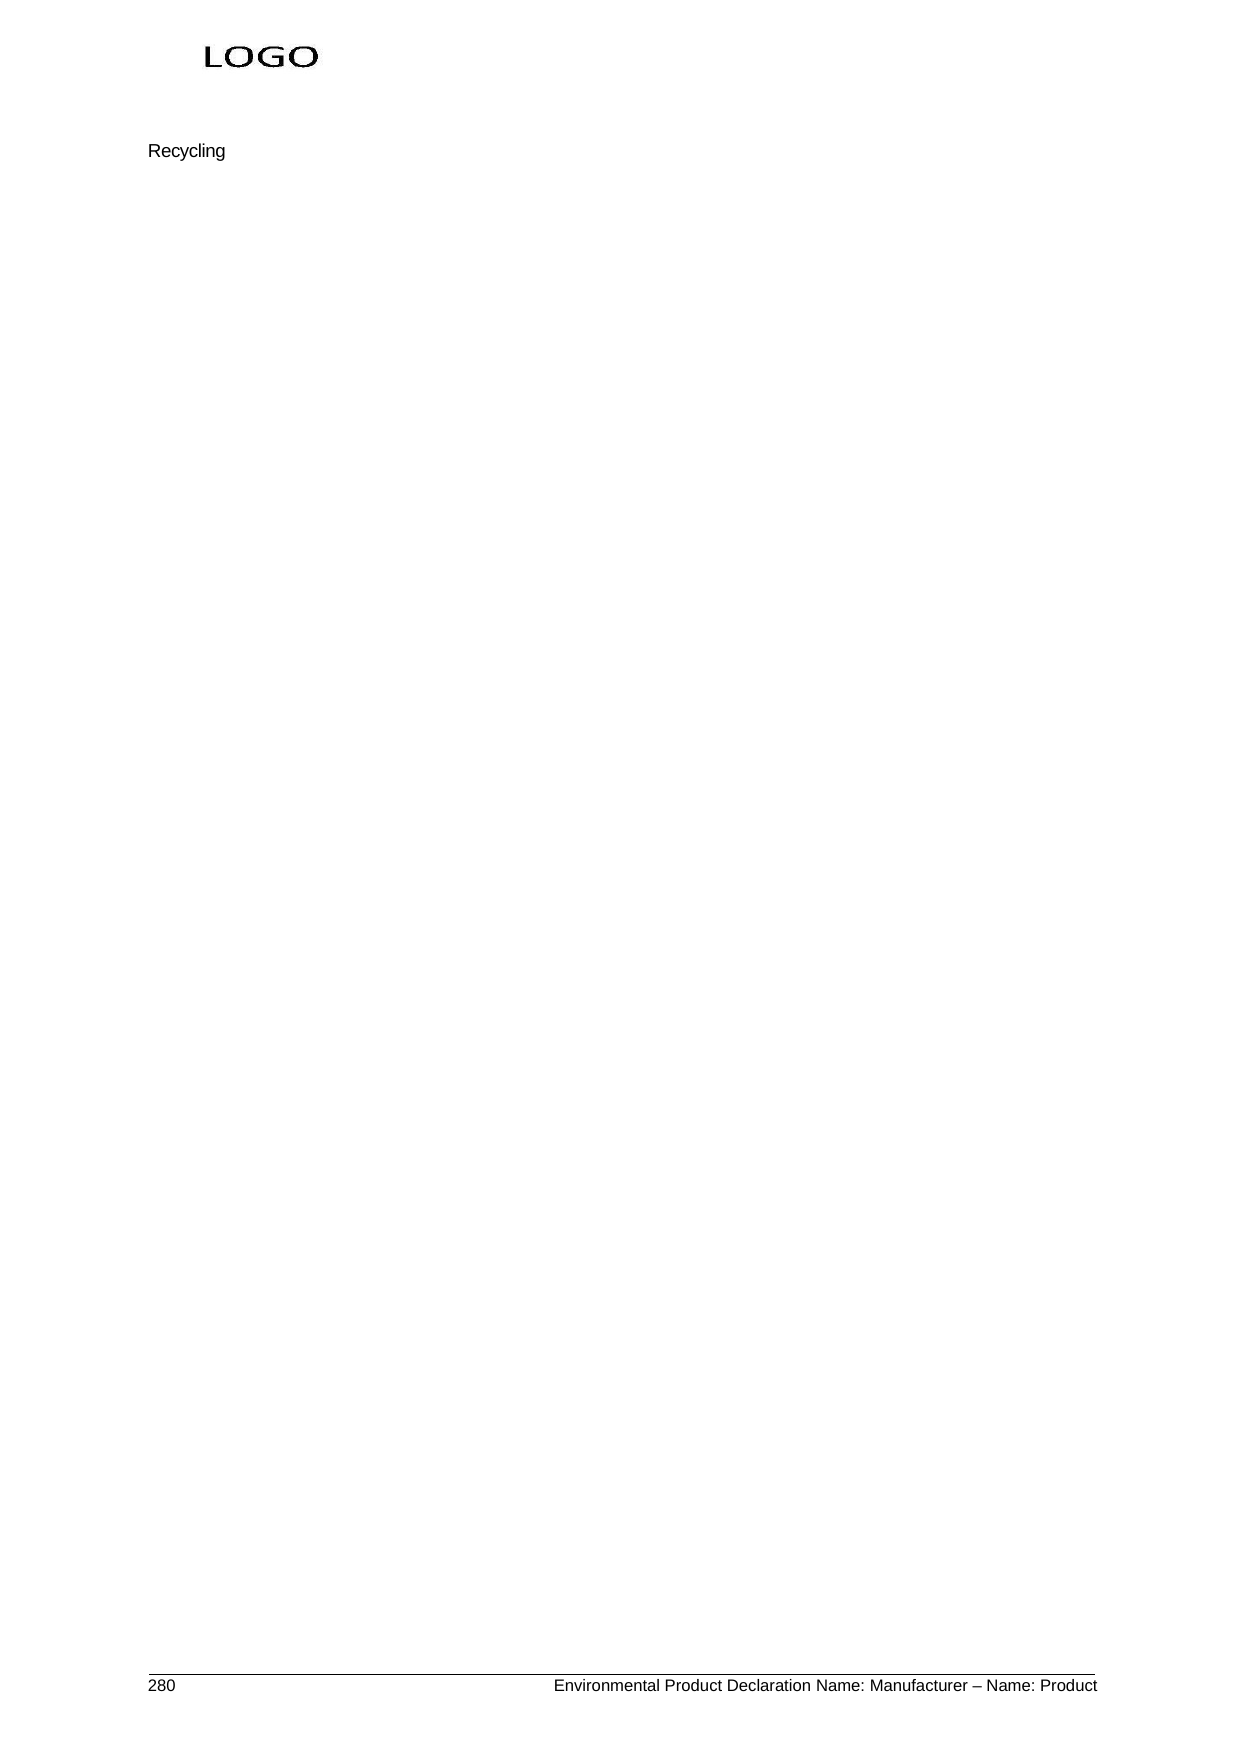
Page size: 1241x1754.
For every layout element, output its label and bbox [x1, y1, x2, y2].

picture [148, 13, 623, 102]
